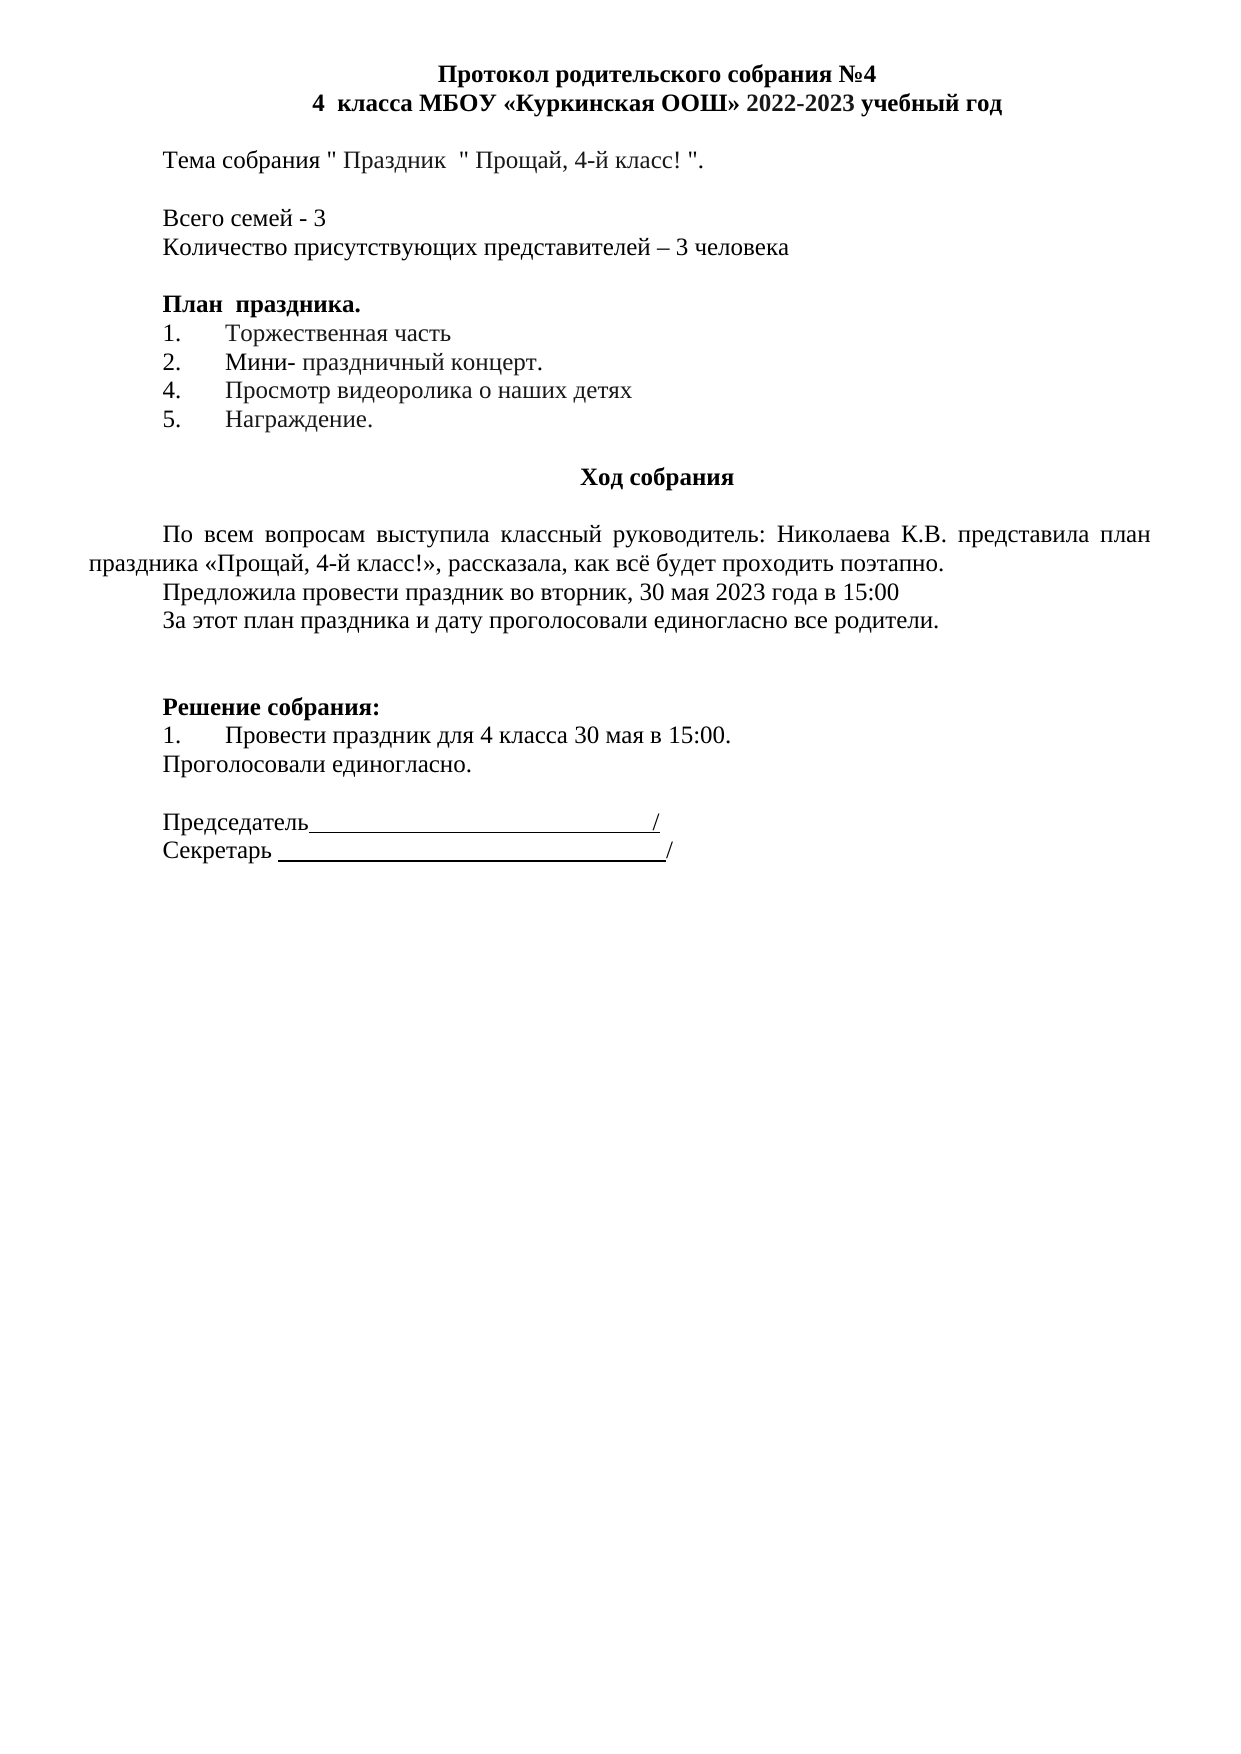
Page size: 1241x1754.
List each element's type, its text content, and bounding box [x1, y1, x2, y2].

text Протокол родительского собрания №4 [89, 59, 1152, 88]
text Решение собрания: [89, 692, 1152, 720]
text 4 класса МБОУ «Куркинская ООШ» 2022-2023 учебный год [89, 88, 1152, 117]
text По всем вопросам выступила классный руководитель: Николаева К.В. представила план праздника «Прощай, 4-й класс!», рассказала, как всё будет проходить поэтапно. [89, 519, 1152, 577]
text Председатель / [89, 807, 1152, 835]
text Секретарь / [89, 835, 1152, 864]
text За этот план праздника и дату проголосовали единогласно все родители. [89, 605, 1152, 634]
text 1. Провести праздник для 4 класса 30 мая в 15:00. [89, 720, 1152, 749]
text 4. Просмотр видеоролика о наших детях [89, 375, 1152, 404]
text План праздника. [89, 289, 1152, 318]
text 5. Награждение. [89, 404, 1152, 433]
text 2. Мини- праздничный концерт. [89, 347, 1152, 375]
text Количество присутствующих представителей – 3 человека [89, 232, 1152, 260]
text Тема собрания " Праздник " Прощай, 4-й класс! ". [89, 145, 1152, 174]
text Всего семей - 3 [89, 203, 1152, 232]
text 1. Торжественная часть [89, 318, 1152, 347]
text Предложила провести праздник во вторник, 30 мая 2023 года в 15:00 [89, 577, 1152, 605]
text Ход собрания [89, 462, 1152, 490]
text Проголосовали единогласно. [89, 749, 1152, 778]
